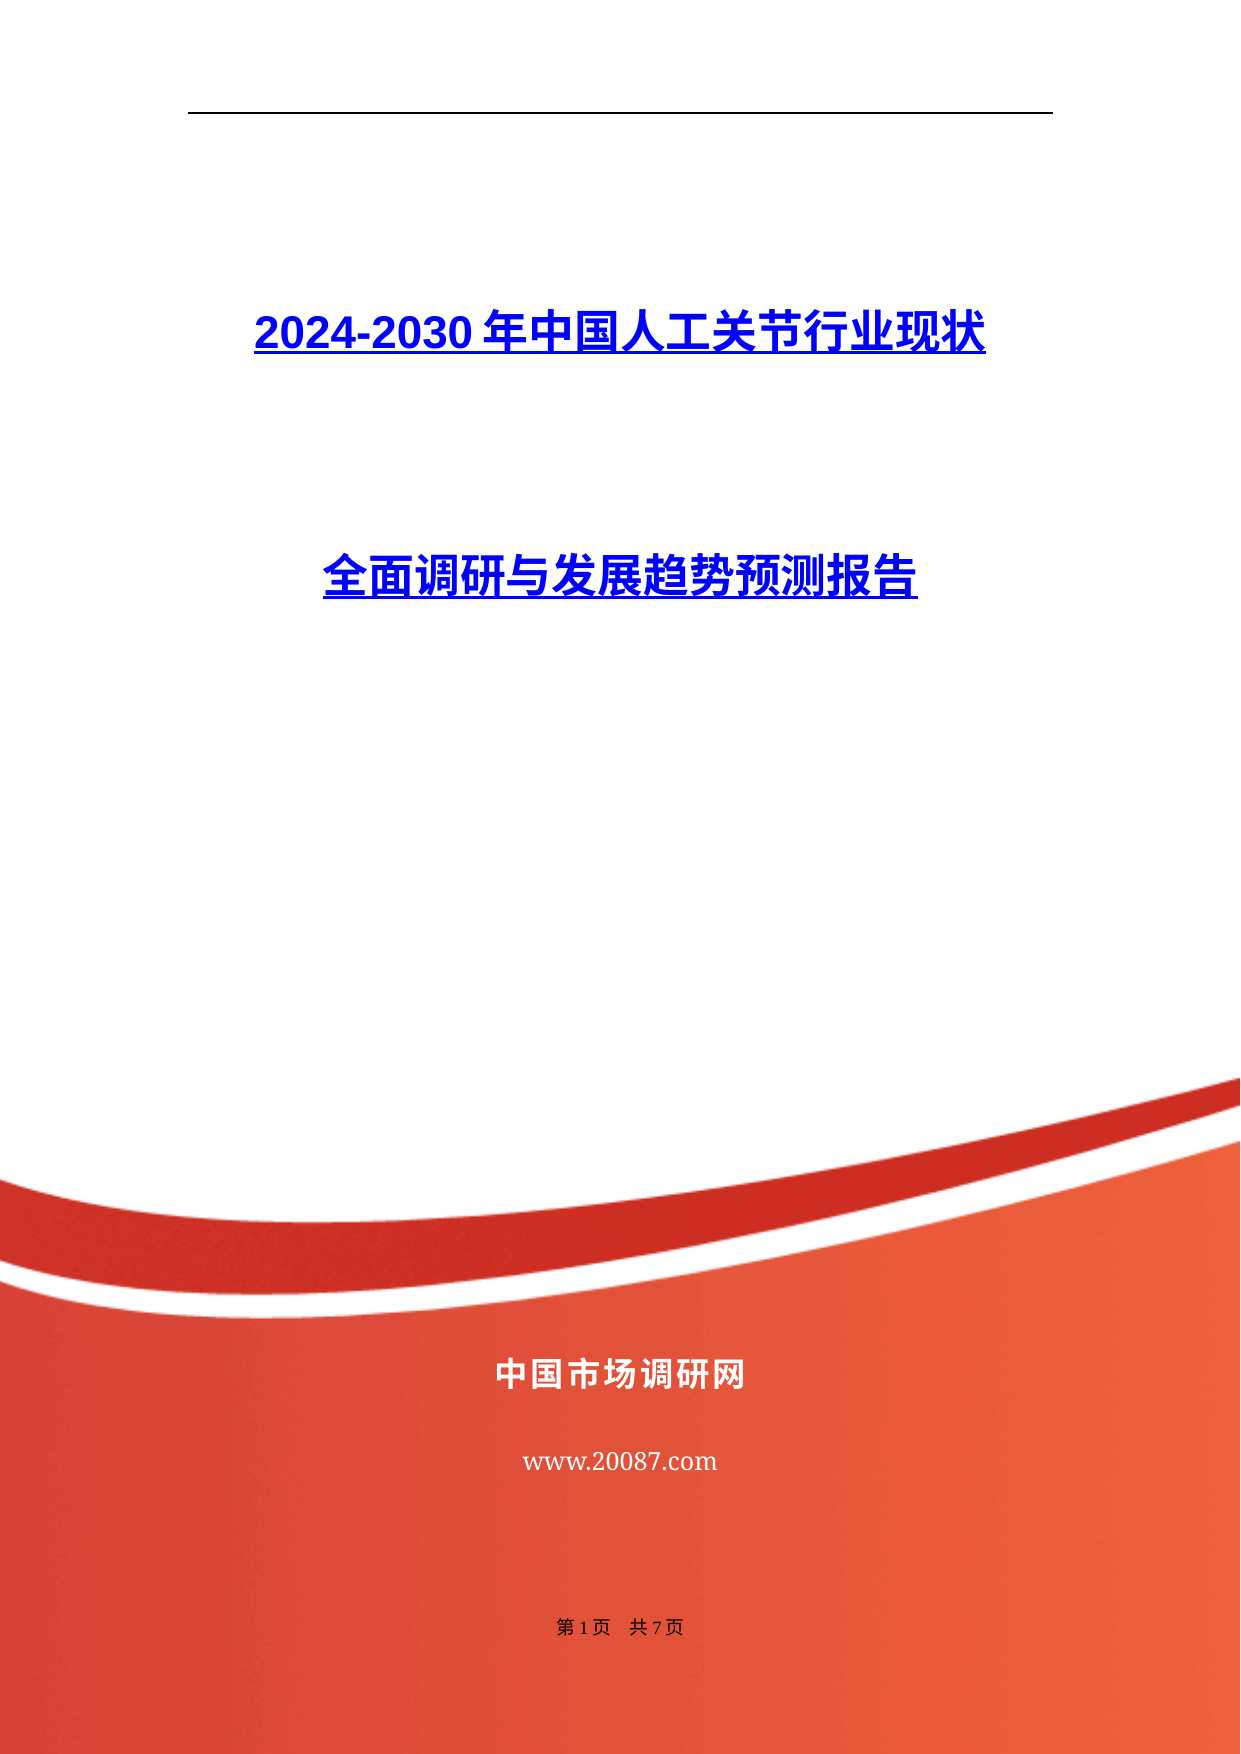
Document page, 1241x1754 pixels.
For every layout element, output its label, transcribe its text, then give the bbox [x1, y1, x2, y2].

table_header 2024-2030年中国人工关节行业现状全面调研与发展趋势预测报告 [188, 207, 1053, 773]
picture [0, 1006, 1241, 1754]
subtitle 中国市场调研网 [187, 1339, 1053, 1404]
text www.20087.com [187, 1428, 1053, 1493]
